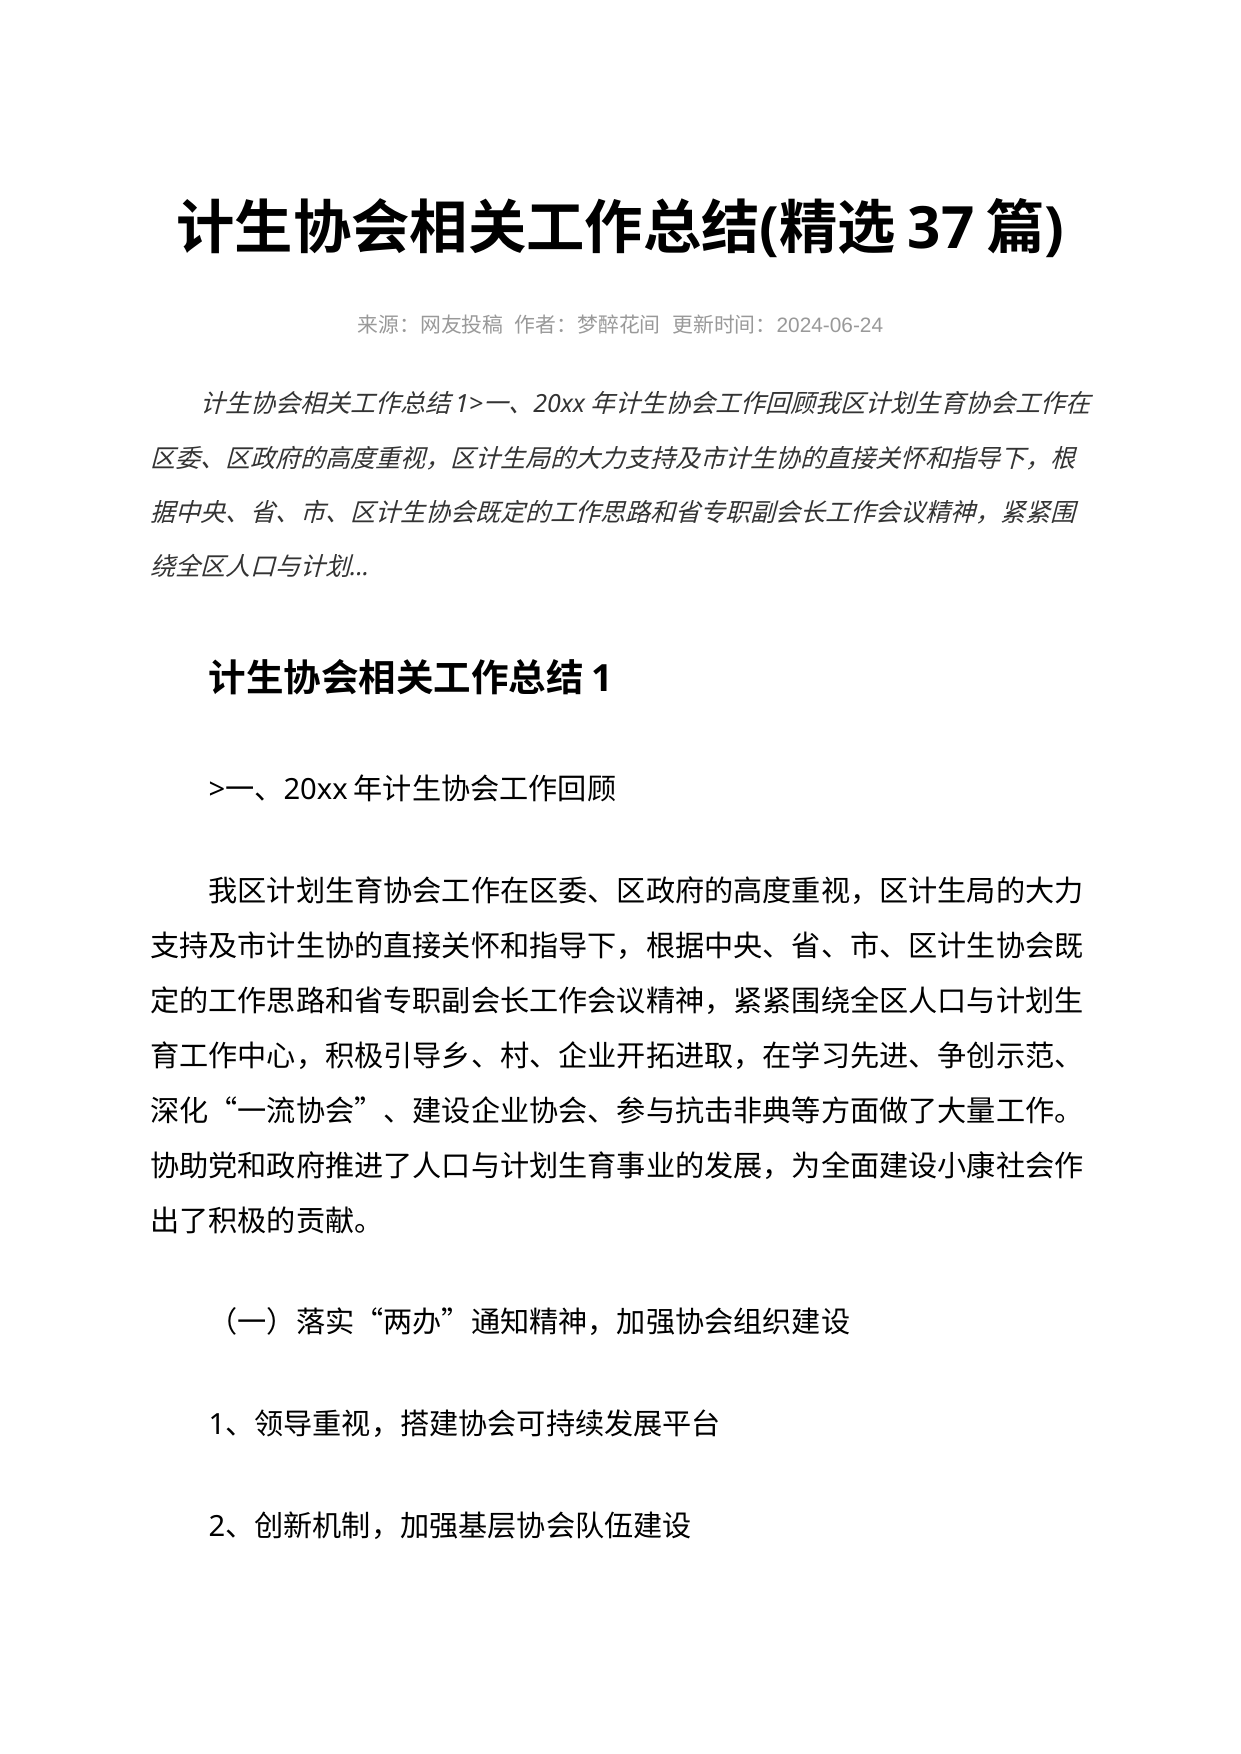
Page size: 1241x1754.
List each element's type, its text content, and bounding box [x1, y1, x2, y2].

text 1、领导重视，搭建协会可持续发展平台 [150, 1401, 1090, 1443]
text 计生协会相关工作总结1 [150, 648, 1090, 703]
text 2、创新机制，加强基层协会队伍建设 [150, 1503, 1090, 1545]
text >一、20xx年计生协会工作回顾 [150, 766, 1090, 808]
subtitle 计生协会相关工作总结(精选37篇) [150, 181, 1090, 266]
text 计生协会相关工作总结1>一、20xx年计生协会工作回顾我区计划生育协会工作在区委、区政府的高度重视，区计生局的大力支持及市计生协的直接关怀和指导下，根据中央、省、市、区计生协会既定的工作思路和省专职副会长工作会议精神，紧紧围绕全区人口与计划... [150, 384, 1090, 583]
text 来源：网友投稿 作者：梦醉花间 更新时间：2024-06-24 [150, 313, 1090, 337]
text 我区计划生育协会工作在区委、区政府的高度重视，区计生局的大力支持及市计生协的直接关怀和指导下，根据中央、省、市、区计生协会既定的工作思路和省专职副会长工作会议精神，紧紧围绕全区人口与计划生育工作中心，积极引导乡、村、企业开拓进取，在学习先进、争创示范、深化“一流协会”、建设企业协会、参与抗击非典等方面做了大量工作。协助党和政府推进了人口与计划生育事业的发展，为全面建设小康社会作出了积极的贡献。 [150, 868, 1090, 1239]
text （一）落实“两办”通知精神，加强协会组织建设 [150, 1299, 1090, 1341]
